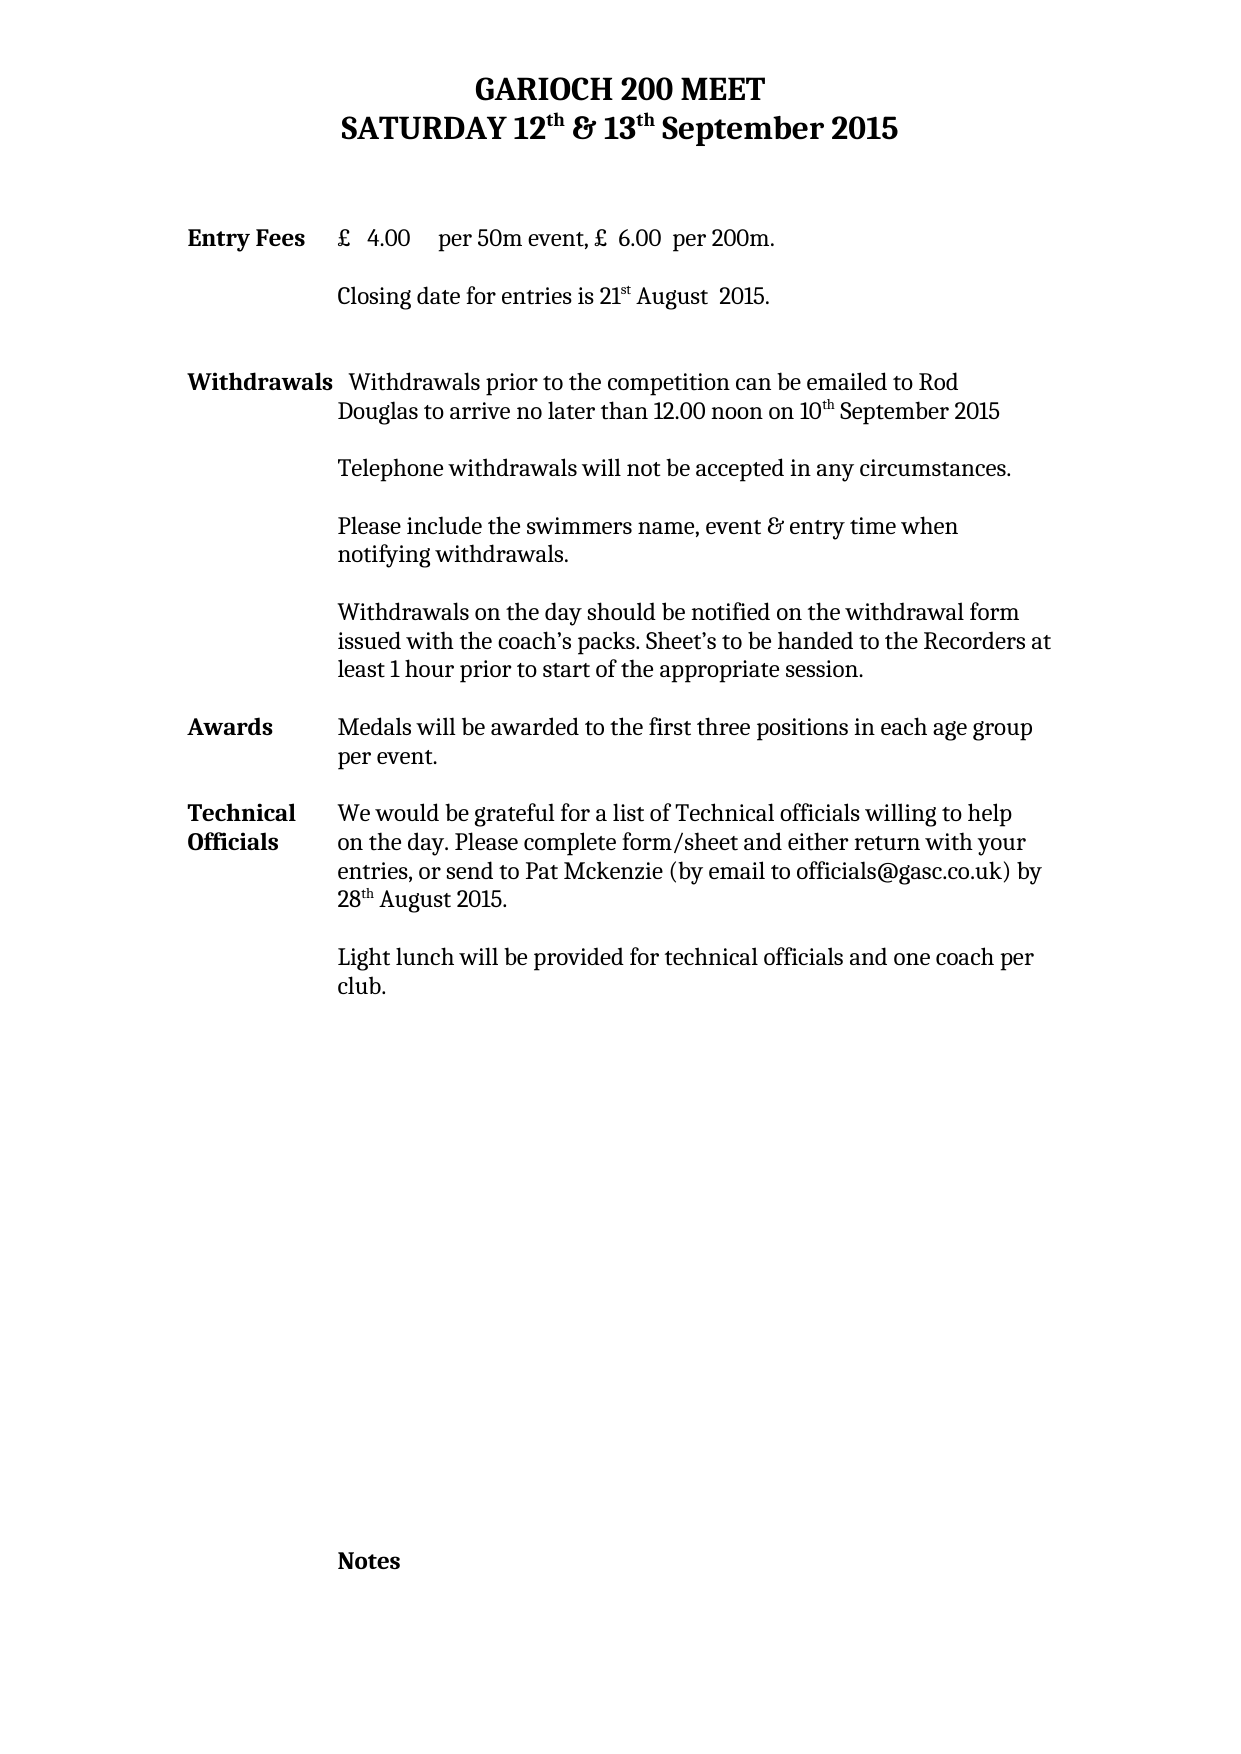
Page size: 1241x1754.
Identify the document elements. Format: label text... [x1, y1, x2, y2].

text Entry Fees £ 4.00 per 50m event, £ 6.00 per 200m. [187, 224, 1053, 253]
text Withdrawals on the day should be notified on the withdrawal form issued with the coach’s packs. Sheet’s to be handed to the Recorders at least 1 hour prior to start of the appropriate session. [187, 598, 1053, 684]
text Light lunch will be provided for technical officials and one coach per club. [187, 943, 1053, 1000]
text Withdrawals Withdrawals prior to the competition can be emailed to Rod Douglas to arrive no later than 12.00 noon on 10th September 2015 [187, 368, 1053, 425]
text Telephone withdrawals will not be accepted in any circumstances. [187, 454, 1053, 483]
text Please include the swimmers name, event & entry time when notifying withdrawals. [187, 512, 1053, 569]
text Notes [337, 1547, 1053, 1575]
text SATURDAY 12th & 13th September 2015 [187, 109, 1053, 147]
text Technical We would be grateful for a list of Technical officials willing to help [187, 799, 1053, 828]
text Awards Medals will be awarded to the first three positions in each age group per event. [187, 713, 1053, 770]
text GARIOCH 200 MEET [187, 71, 1053, 109]
text Closing date for entries is 21st August 2015. [187, 282, 1053, 310]
text Officials on the day. Please complete form/sheet and either return with your entries, or send to Pat Mckenzie (by email to officials@gasc.co.uk) by 28th August 2015. [187, 828, 1053, 914]
